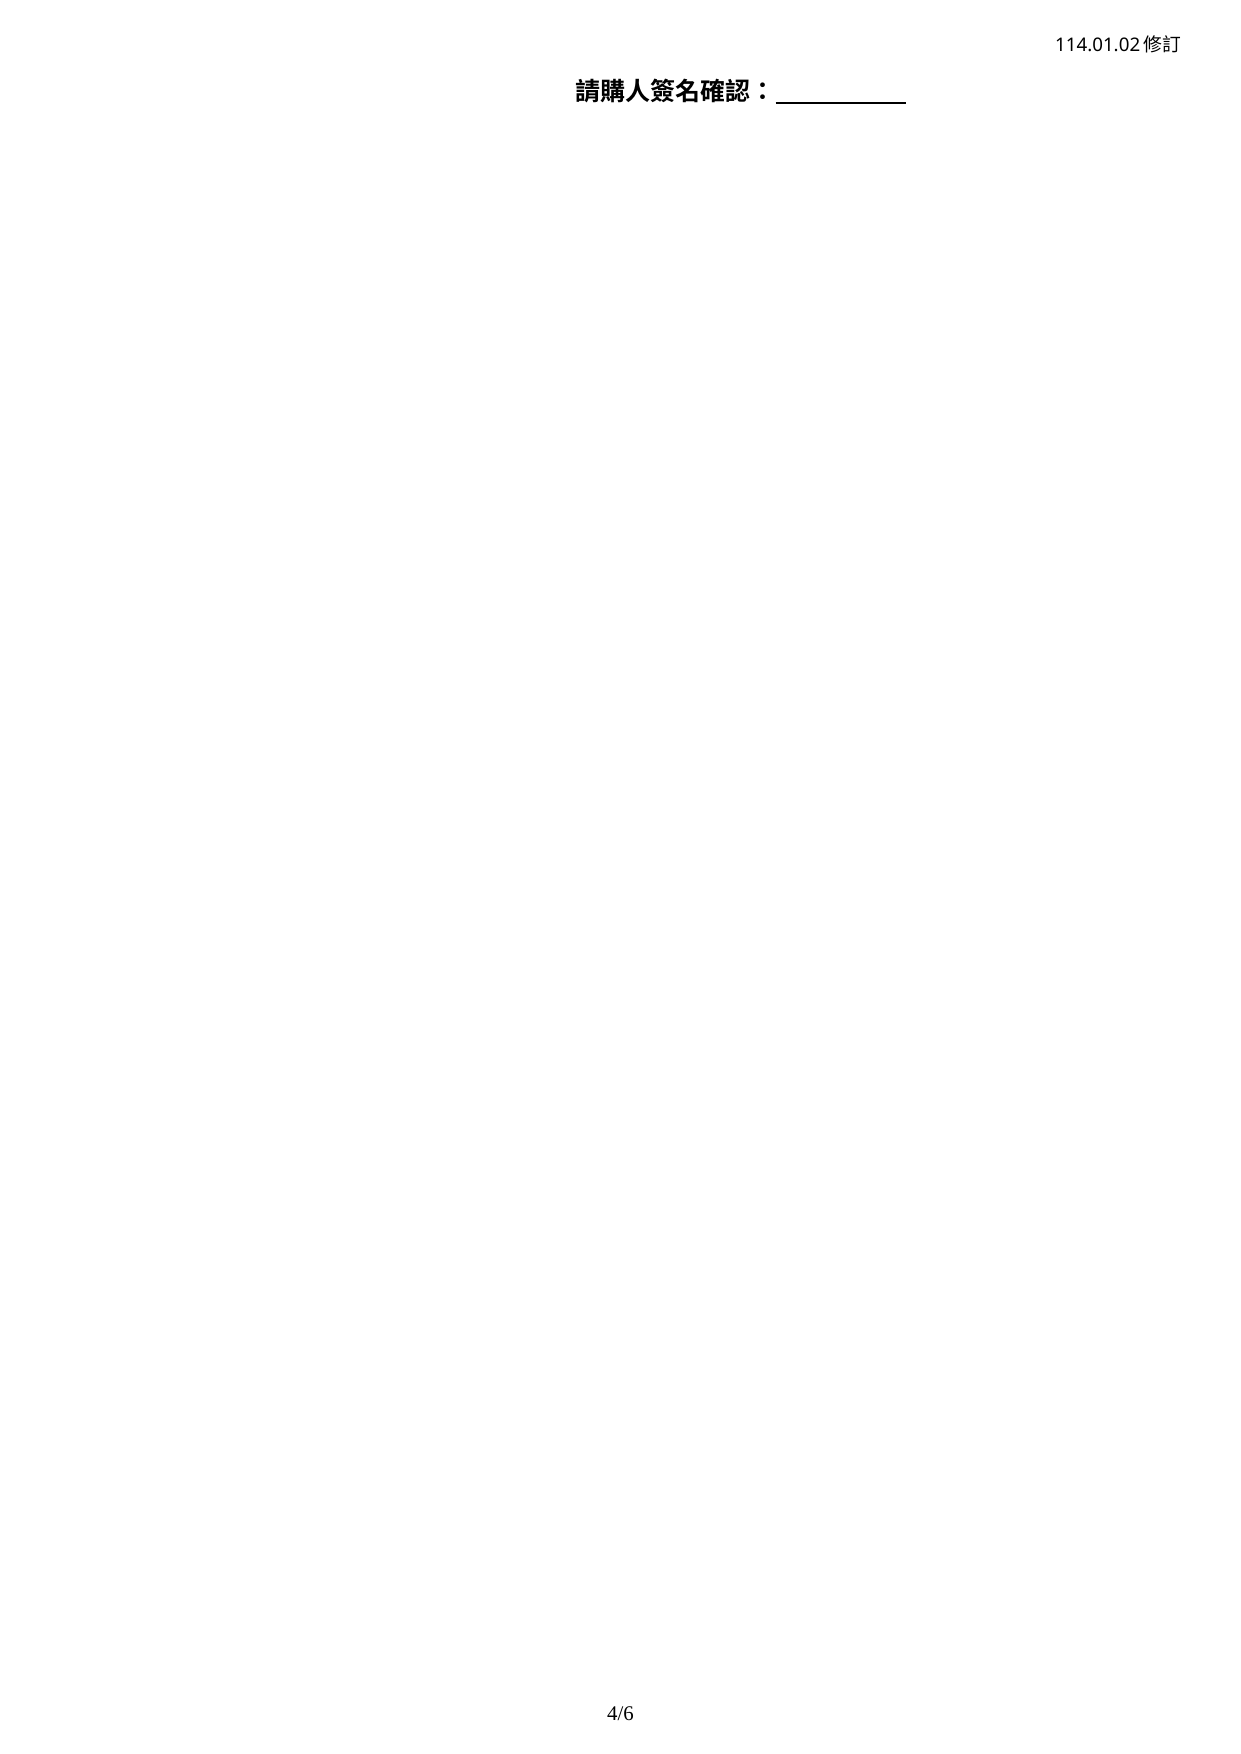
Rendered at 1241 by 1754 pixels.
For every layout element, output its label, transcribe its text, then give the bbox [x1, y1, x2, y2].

text 請購人簽名確認： [59, 71, 1181, 108]
